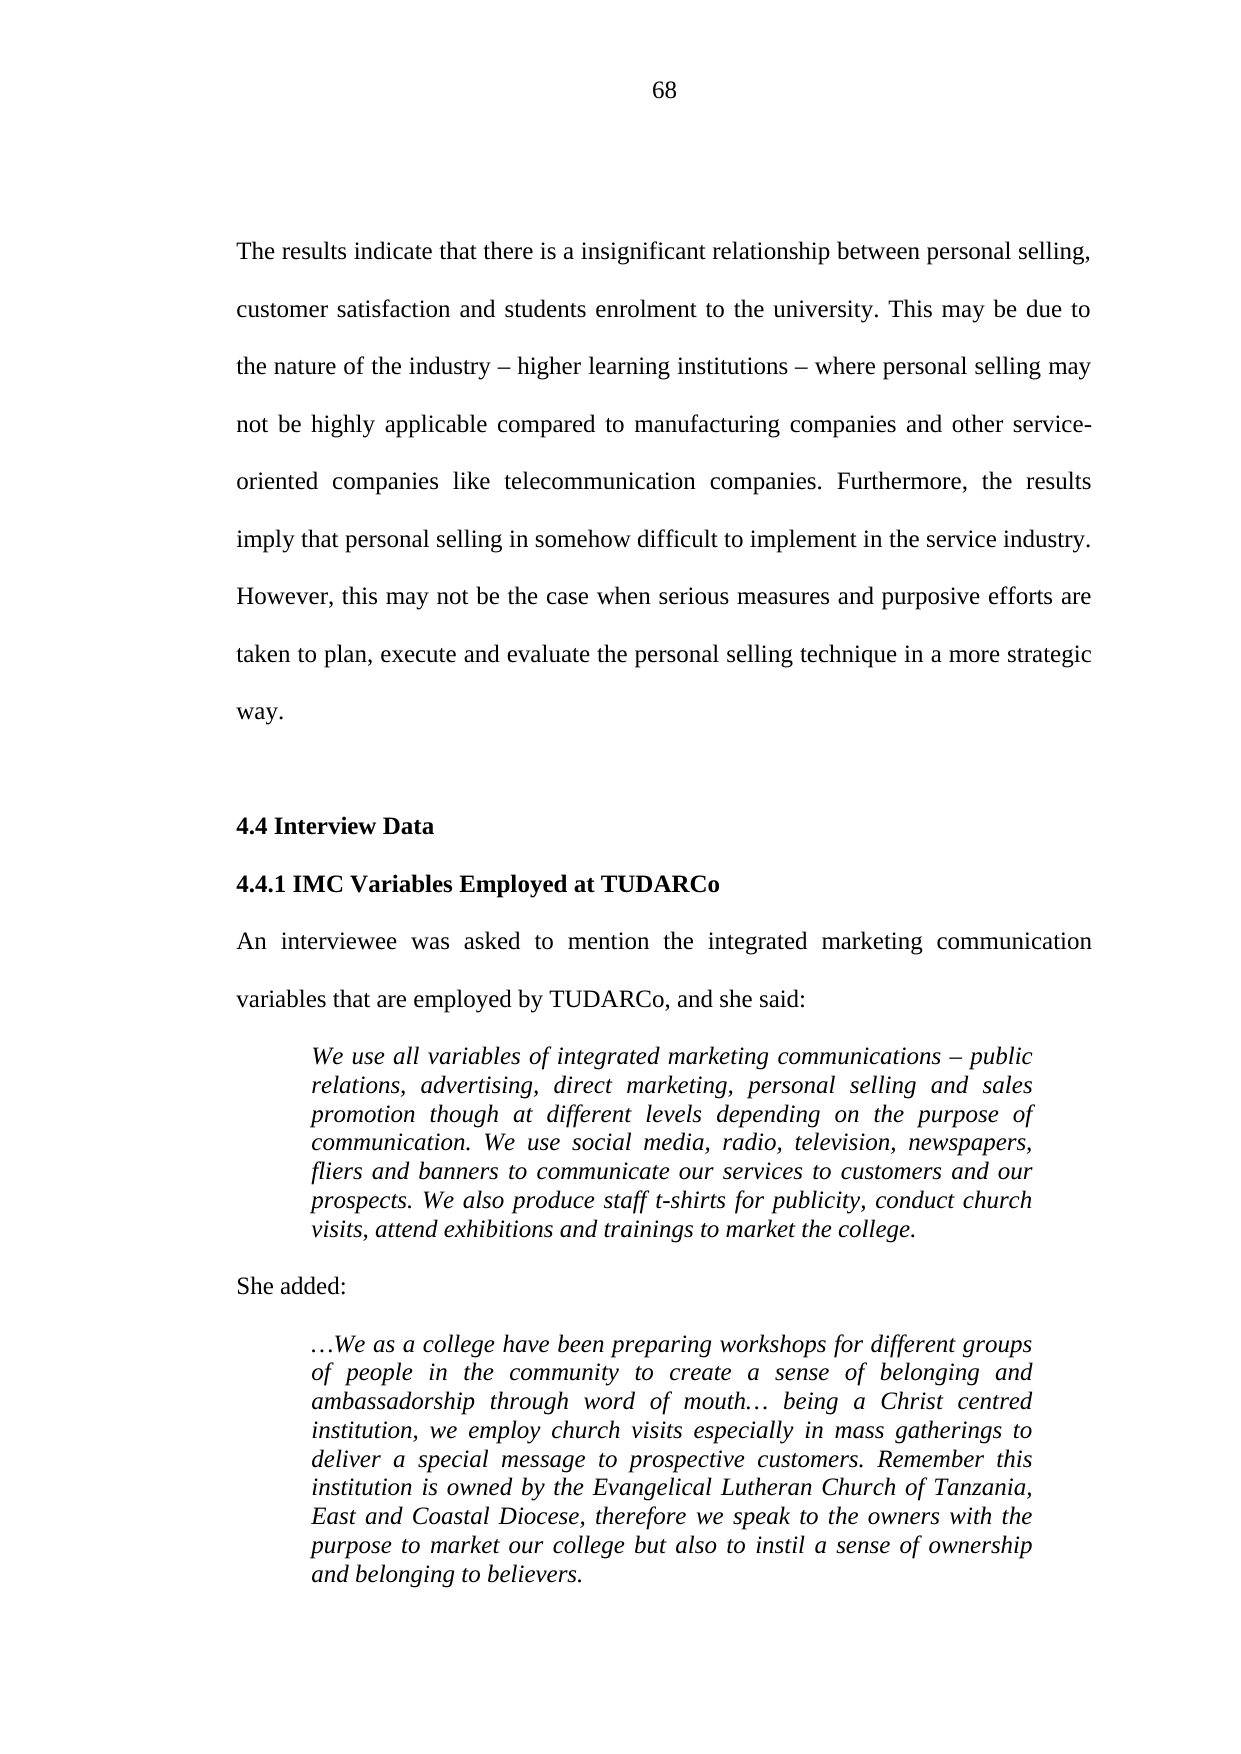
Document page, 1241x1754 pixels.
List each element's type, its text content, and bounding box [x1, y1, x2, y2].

text …We as a college have been preparing workshops for different groups of people in the community to create a sense of belonging and ambassadorship through word of mouth… being a Christ centred institution, we employ church visits especially in mass gatherings to deliver a special message to prospective customers. Remember this institution is owned by the Evangelical Lutheran Church of Tanzania, East and Coastal Diocese, therefore we speak to the owners with the purpose to market our college but also to instil a sense of ownership and belonging to believers. [311, 1329, 1033, 1587]
text The results indicate that there is a insignificant relationship between personal selling, customer satisfaction and students enrolment to the university. This may be due to the nature of the industry – higher learning institutions – where personal selling may not be highly applicable compared to manufacturing companies and other service-oriented companies like telecommunication companies. Furthermore, the results imply that personal selling in somehow difficult to implement in the service industry. However, this may not be the case when serious measures and purposive efforts are taken to plan, execute and evaluate the personal selling technique in a more strategic way. [236, 236, 1092, 725]
text She added: [236, 1271, 1092, 1300]
subtitle 4.4.1 IMC Variables Employed at TUDARCo [236, 869, 1092, 897]
text An interviewee was asked to mention the integrated marketing communication variables that are employed by TUDARCo, and she said: [236, 926, 1092, 1012]
text We use all variables of integrated marketing communications – public relations, advertising, direct marketing, personal selling and sales promotion though at different levels depending on the purpose of communication. We use social media, radio, television, newspapers, fliers and banners to communicate our services to customers and our prospects. We also produce staff t-shirts for publicity, conduct church visits, attend exhibitions and trainings to market the college. [311, 1041, 1033, 1242]
subtitle 4.4 Interview Data [236, 811, 1092, 840]
